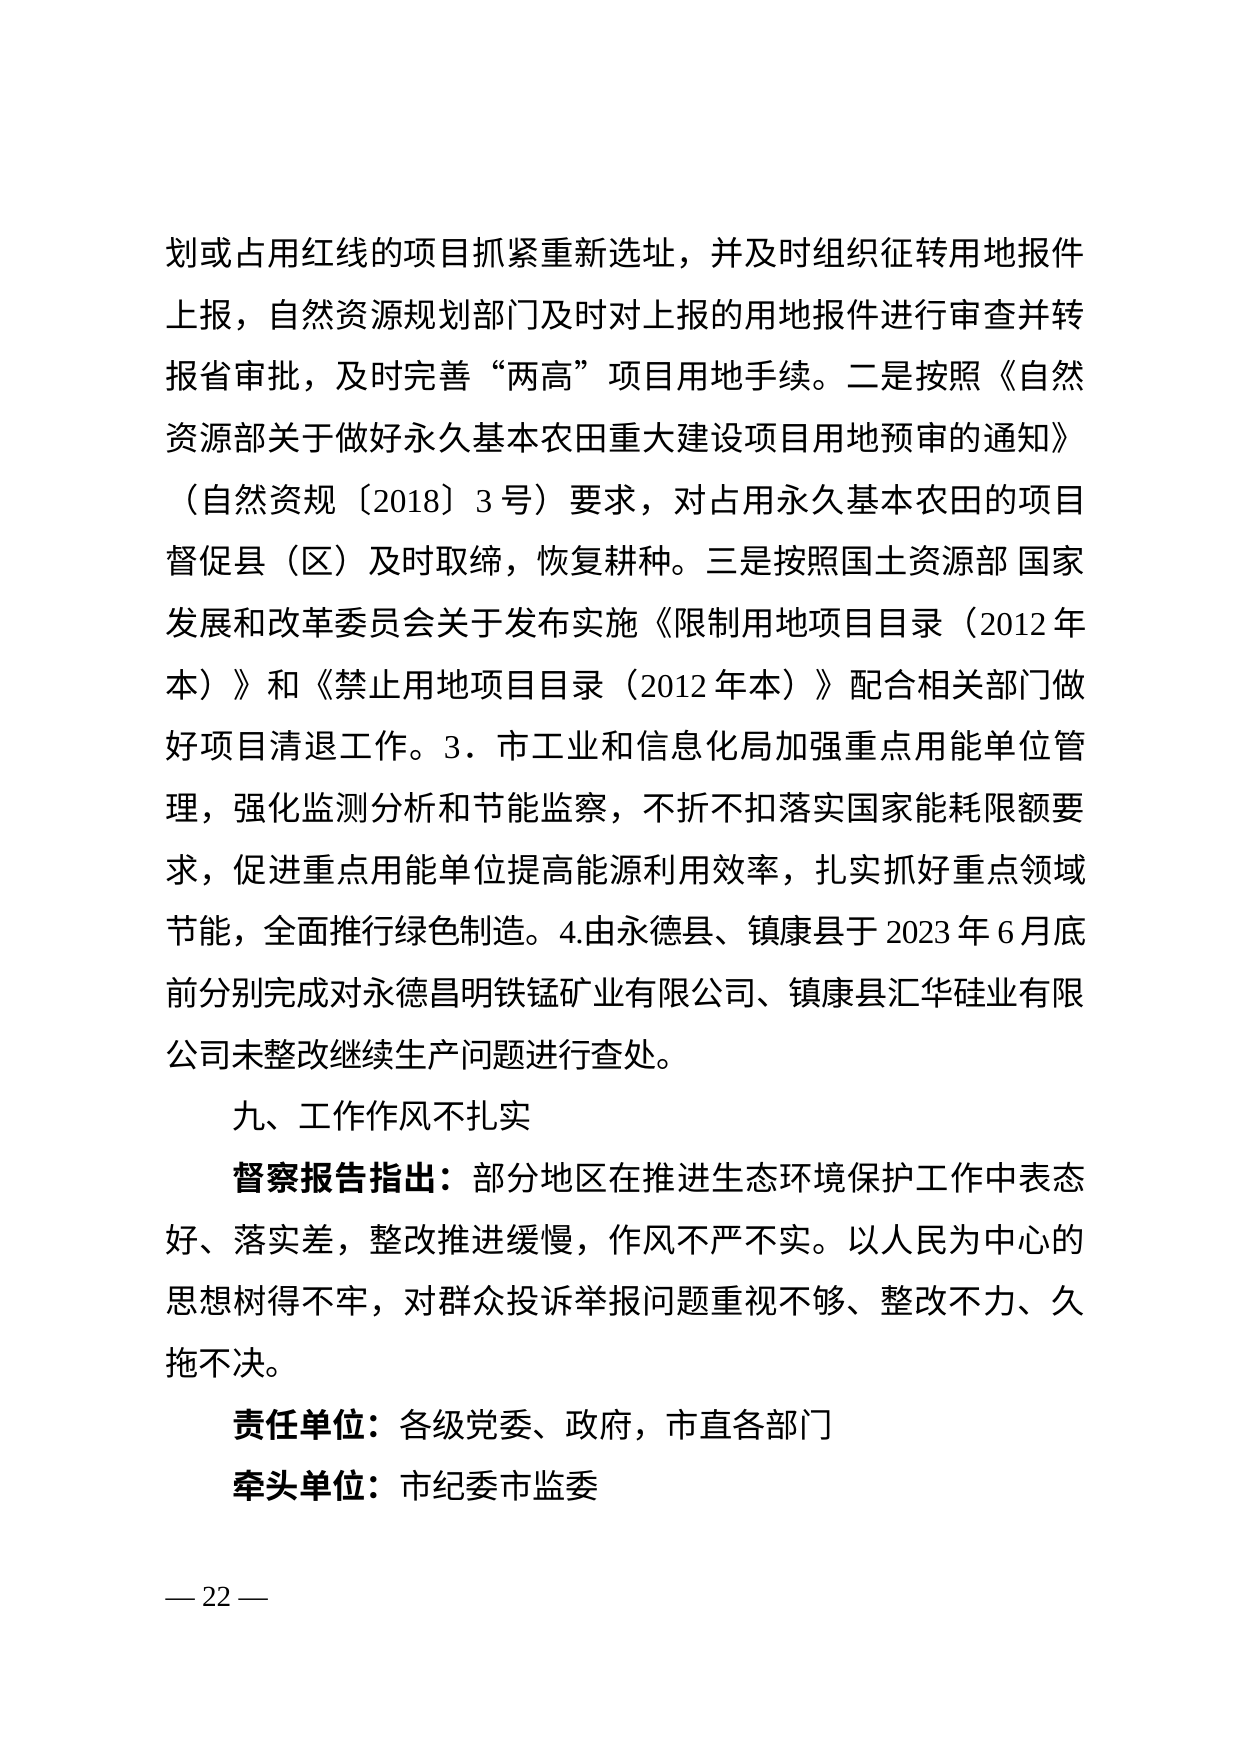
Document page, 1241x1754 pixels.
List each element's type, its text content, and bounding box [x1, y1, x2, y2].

text 责任单位：各级党委、政府，市直各部门 [165, 1392, 1087, 1453]
text 牵头单位：市纪委市监委 [165, 1453, 1087, 1515]
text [165, 220, 1087, 1083]
text 九、工作作风不扎实 [165, 1083, 1087, 1145]
text 督察报告指出：部分地区在推进生态环境保护工作中表态好、落实差，整改推进缓慢，作风不严不实。以人民为中心的思想树得不牢，对群众投诉举报问题重视不够、整改不力、久拖不决。 [165, 1145, 1087, 1392]
